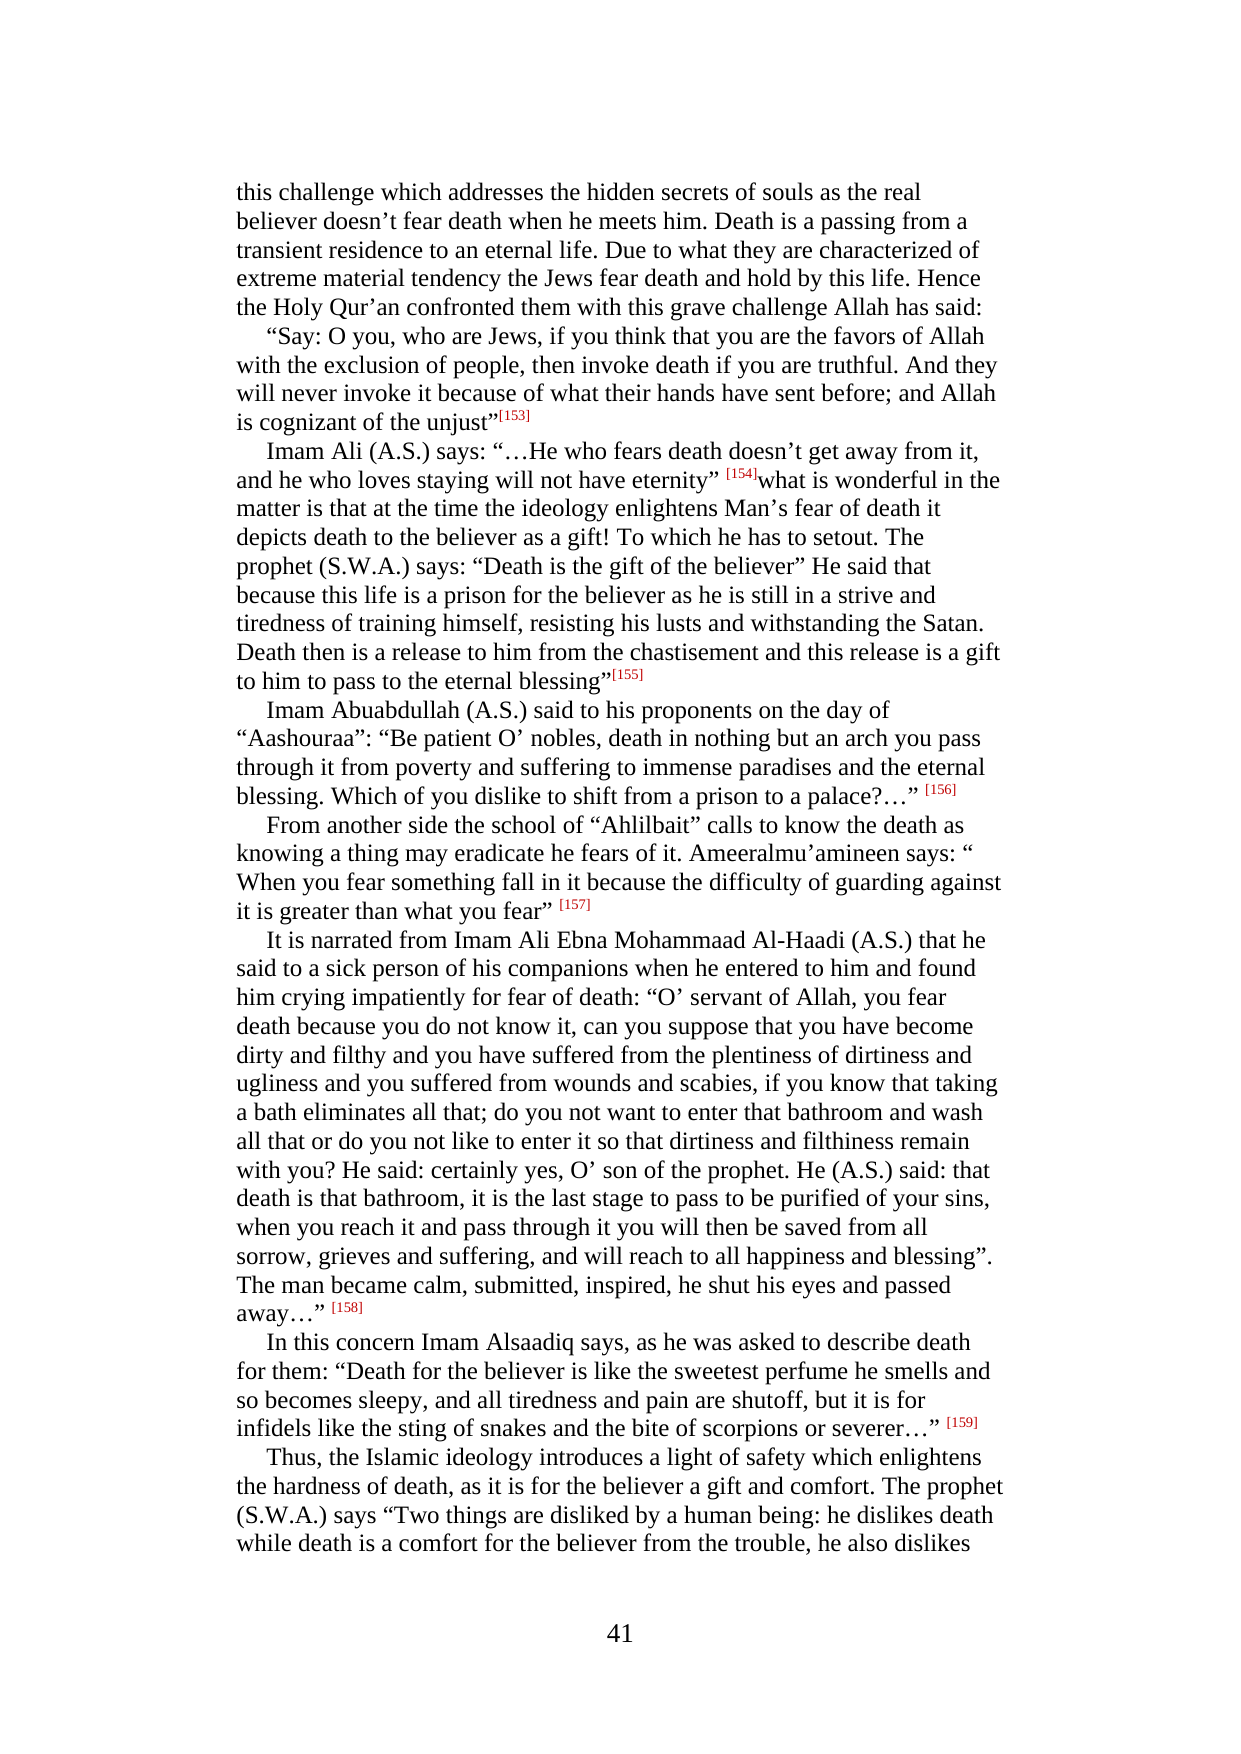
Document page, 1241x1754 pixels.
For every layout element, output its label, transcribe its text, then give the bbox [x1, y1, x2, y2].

text Imam Ali (A.S.) says: “…He who fears death doesn’t get away from it, and he who loves staying will not have eternity” [154]what is wonderful in the matter is that at the time the ideology enlightens Man’s fear of death it depicts death to the believer as a gift! To which he has to setout. The prophet (S.W.A.) says: “Death is the gift of the believer” He said that because this life is a prison for the believer as he is still in a strive and tiredness of training himself, resisting his lusts and withstanding the Satan. Death then is a release to him from the chastisement and this release is a gift to him to pass to the eternal blessing”[155] [236, 436, 1004, 695]
text “Say: O you, who are Jews, if you think that you are the favors of Allah with the exclusion of people, then invoke death if you are truthful. And they will never invoke it because of what their hands have sent before; and Allah is cognizant of the unjust”[153] [236, 321, 1004, 436]
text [236, 1442, 1004, 1557]
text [236, 177, 1004, 321]
text It is narrated from Imam Ali Ebna Mohammaad Al-Haadi (A.S.) that he said to a sick person of his companions when he entered to him and found him crying impatiently for fear of death: “O’ servant of Allah, you fear death because you do not know it, can you suppose that you have become dirty and filthy and you have suffered from the plentiness of dirtiness and ugliness and you suffered from wounds and scabies, if you know that taking a bath eliminates all that; do you not want to enter that bathroom and wash all that or do you not like to enter it so that dirtiness and filthiness remain with you? He said: certainly yes, O’ son of the prophet. He (A.S.) said: that death is that bathroom, it is the last stage to pass to be purified of your sins, when you reach it and pass through it you will then be saved from all sorrow, grieves and suffering, and will reach to all happiness and blessing”. The man became calm, submitted, inspired, he shut his eyes and passed away…” [158] [236, 925, 1004, 1327]
text From another side the school of “Ahlilbait” calls to know the death as knowing a thing may eradicate he fears of it. Ameeralmu’amineen says: “ When you fear something fall in it because the difficulty of guarding against it is greater than what you fear” [157] [236, 810, 1004, 925]
text In this concern Imam Alsaadiq says, as he was asked to describe death for them: “Death for the believer is like the sweetest perfume he smells and so becomes sleepy, and all tiredness and pain are shutoff, but it is for infidels like the sting of snakes and the bite of scorpions or severer…” [159] [236, 1327, 1004, 1442]
text Imam Abuabdullah (A.S.) said to his proponents on the day of “Aashouraa”: “Be patient O’ nobles, death in nothing but an arch you pass through it from poverty and suffering to immense paradises and the eternal blessing. Which of you dislike to shift from a prison to a palace?…” [156] [236, 695, 1004, 810]
